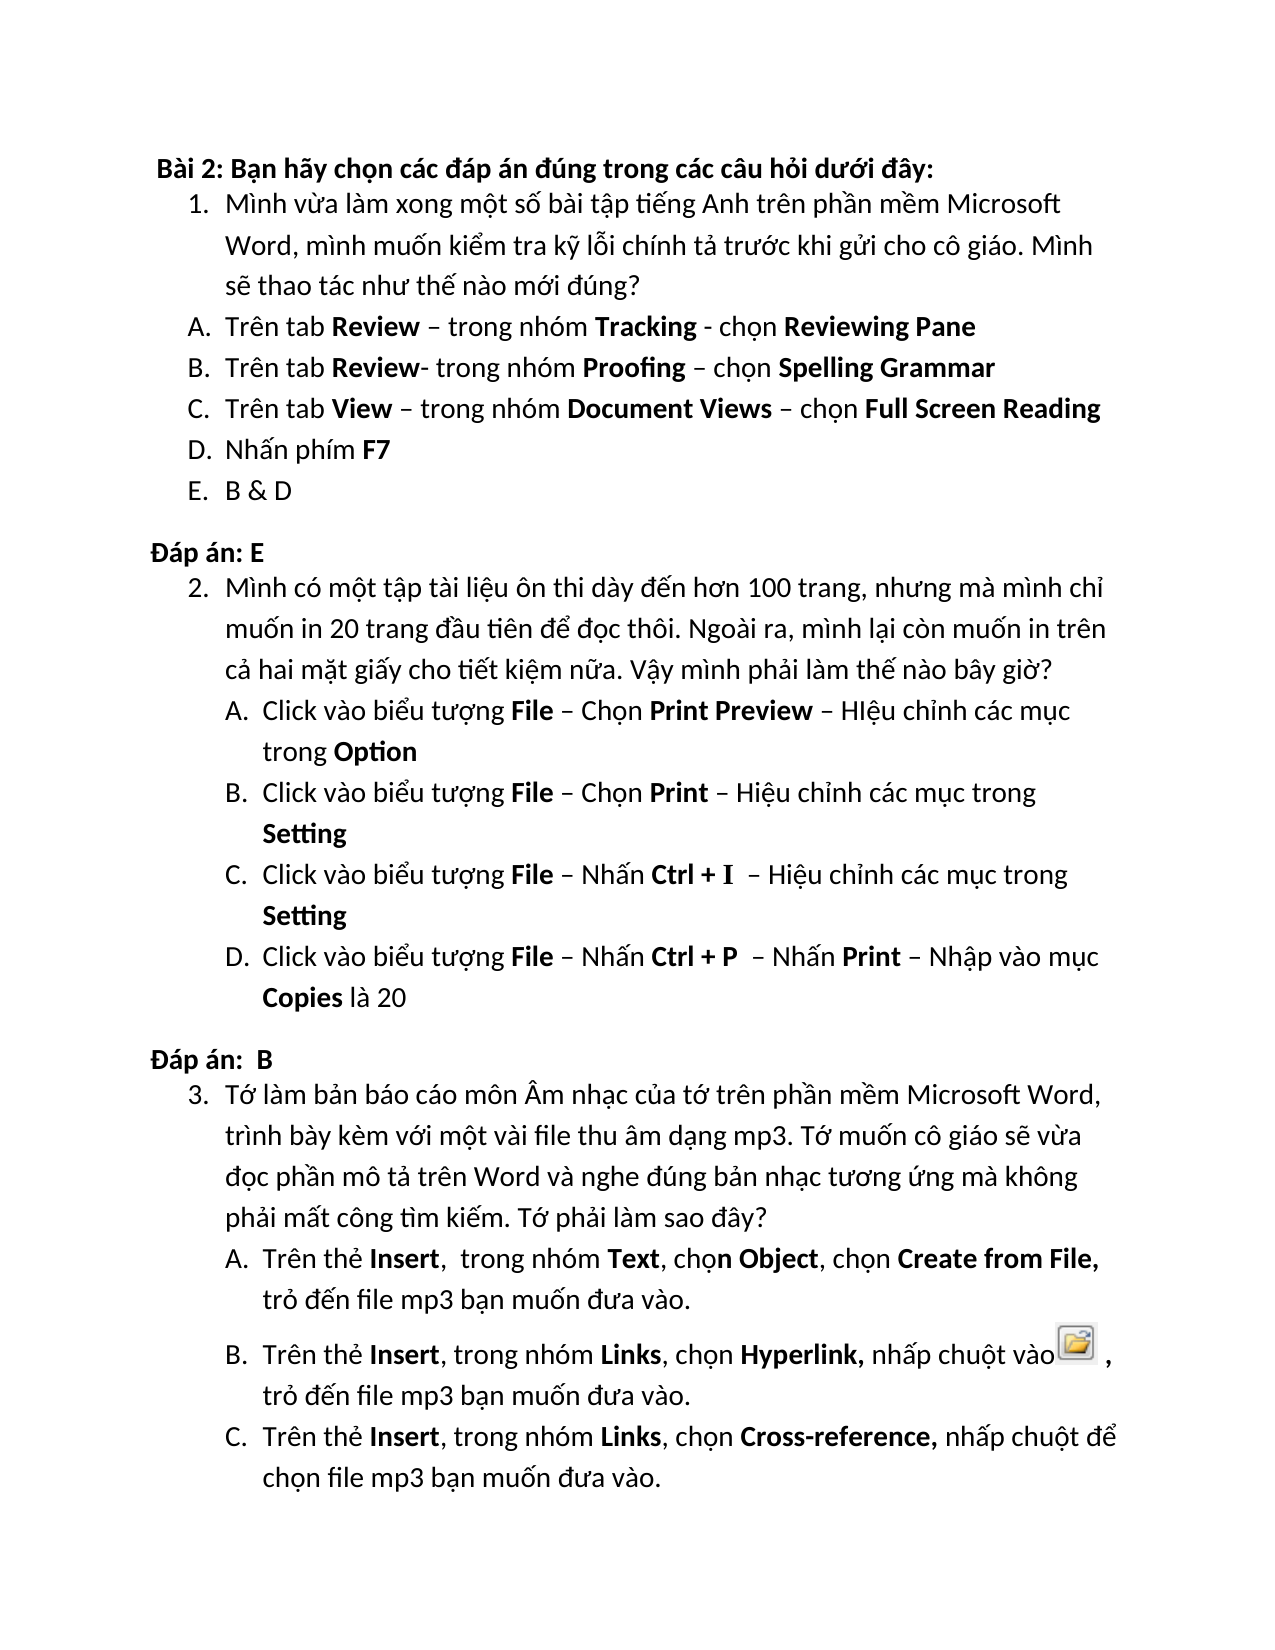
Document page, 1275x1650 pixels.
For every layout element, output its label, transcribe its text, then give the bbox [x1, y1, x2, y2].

list Click vào biểu tượng File – Nhấn Ctrl + I – Hiệu chỉnh các mục trong Setting [225, 856, 1125, 933]
list Nhấn phím F7 [187, 431, 1125, 467]
list Trên thẻ Insert, trong nhóm Text, chọn Object, chọn Create from File, trỏ đến file mp3 bạn muốn đưa vào. [225, 1240, 1125, 1317]
list Trên tab Review – trong nhóm Tracking - chọn Reviewing Pane [187, 308, 1125, 344]
list Click vào biểu tượng File – Nhấn Ctrl + P – Nhấn Print – Nhập vào mục Copies là 20 [225, 938, 1125, 1014]
list Trên tab View – trong nhóm Document Views – chọn Full Screen Reading [187, 390, 1125, 426]
list Trên thẻ Insert, trong nhóm Links, chọn Cross-reference, nhấp chuột để chọn file mp3 bạn muốn đưa vào. [225, 1418, 1125, 1495]
picture [1055, 1322, 1098, 1365]
text Bài 2: Bạn hãy chọn các đáp án đúng trong các câu hỏi dưới đây: [150, 150, 1125, 186]
text Đáp án: E [150, 534, 1125, 569]
text Đáp án: B [150, 1041, 1125, 1076]
list B & D [187, 472, 1125, 508]
list Click vào biểu tượng File – Chọn Print Preview – HIệu chỉnh các mục trong Option [225, 692, 1125, 769]
list Tớ làm bản báo cáo môn Âm nhạc của tớ trên phần mềm Microsoft Word, trình bày kèm với một vài file thu âm dạng mp3. Tớ muốn cô giáo sẽ vừa đọc phần mô tả trên Word và nghe đúng bản nhạc tương ứng mà không phải mất công tìm kiếm. Tớ phải làm sao đây? [187, 1076, 1125, 1235]
list Mình có một tập tài liệu ôn thi dày đến hơn 100 trang, nhưng mà mình chỉ muốn in 20 trang đầu tiên để đọc thôi. Ngoài ra, mình lại còn muốn in trên cả hai mặt giấy cho tiết kiệm nữa. Vậy mình phải làm thế nào bây giờ? [187, 569, 1125, 687]
list Click vào biểu tượng File – Chọn Print – Hiệu chỉnh các mục trong Setting [225, 774, 1125, 851]
list Mình vừa làm xong một số bài tập tiếng Anh trên phần mềm Microsoft Word, mình muốn kiểm tra kỹ lỗi chính tả trước khi gửi cho cô giáo. Mình sẽ thao tác như thế nào mới đúng? [187, 186, 1125, 303]
list Trên thẻ Insert, trong nhóm Links, chọn Hyperlink, nhấp chuột vào , trỏ đến file mp3 bạn muốn đưa vào. [225, 1322, 1125, 1413]
list Trên tab Review- trong nhóm Proofing – chọn Spelling Grammar [187, 349, 1125, 385]
